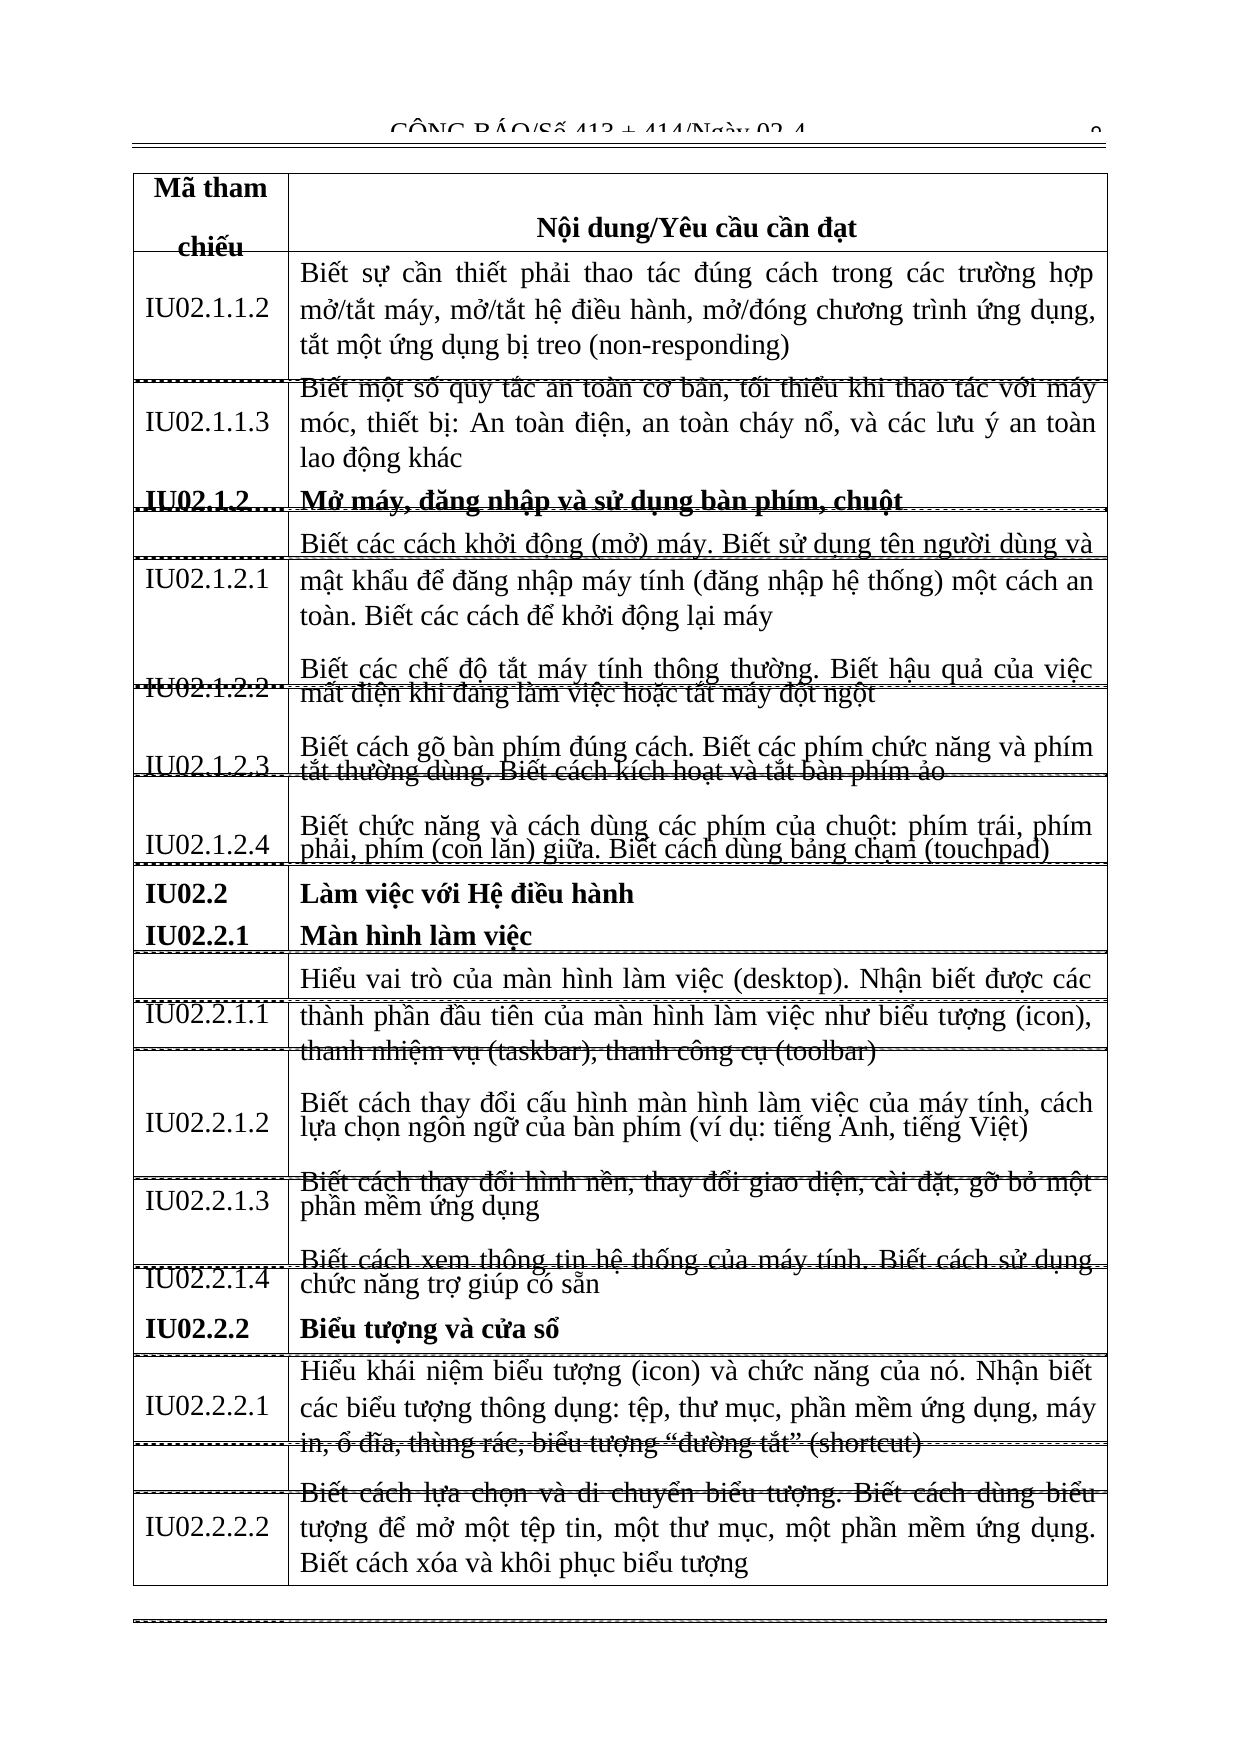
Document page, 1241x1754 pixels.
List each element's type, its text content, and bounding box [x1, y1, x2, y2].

subtitle IU02.2 Làm việc với Hệ điều hành IU02.2.1 Màn hình làm việc [145, 876, 635, 952]
text mở/tắt máy, mở/tắt hệ điều hành, mở/đóng chương trình ứng dụng, tắt một ứng dụng bị treo (non-responding) [299, 292, 1097, 361]
text IU02.2.1.3 Biết cách thay đổi hình nền, thay đổi giao diện, cài đặt, gỡ bỏ một phần mềm ứng dụng [145, 1163, 1096, 1221]
subtitle IU02.2.2 Biểu tượng và cửa sổ [145, 1311, 1119, 1344]
text Biết sự cần thiết phải thao tác đúng cách trong các trường hợp [300, 255, 1119, 288]
text IU02.1.2.2 Biết các chế độ tắt máy tính thông thường. Biết hậu quả của việc mất điện khi đang làm việc hoặc tắt máy đột ngột [145, 650, 1096, 708]
text thành phần đầu tiên của màn hình làm việc như biểu tượng (icon), thanh nhiệm vụ (taskbar), thanh công cụ (toolbar) [299, 998, 1097, 1067]
text chiếu Nội dung/Yêu cầu cần đạt [177, 202, 1119, 246]
subtitle IU02.1.2 Mở máy, đăng nhập và sử dụng bàn phím, chuột [145, 483, 1119, 517]
text IU02.2.1.1 [145, 996, 270, 1030]
text IU02.2.1.2 Biết cách thay đổi cấu hình màn hình làm việc của máy tính, cách lựa chọn ngôn ngữ của bàn phím (ví dụ: tiếng Anh, tiếng Việt) [145, 1084, 1096, 1143]
text IU02.2.2.2 [145, 1509, 270, 1542]
text Hiểu khái niệm biểu tượng (icon) và chức năng của nó. Nhận biết [300, 1353, 1119, 1387]
text mật khẩu để đăng nhập máy tính (đăng nhập hệ thống) một cách an toàn. Biết các cách để khởi động lại máy [299, 563, 1096, 632]
text Biết cách lựa chọn và di chuyển biểu tượng. Biết cách dùng biểu tượng để mở một tệp tin, một thư mục, một phần mềm ứng dụng. Biết cách xóa và khôi phục biểu tượng [299, 1475, 1097, 1579]
text Hiểu vai trò của màn hình làm việc (desktop). Nhận biết được các [300, 961, 1119, 995]
text Mã tham [154, 177, 1119, 202]
text IU02.1.2.4 Biết chức năng và cách dùng các phím của chuột: phím trái, phím phải, phím (con lăn) giữa. Biết cách dùng bảng chạm (touchpad) [145, 806, 1096, 865]
text IU02.2.1.4 Biết cách xem thông tin hệ thống của máy tính. Biết cách sử dụng chức năng trợ giúp có sẵn [145, 1241, 1096, 1299]
text IU02.1.1.2 [145, 290, 270, 323]
text IU02.2.2.1 [145, 1388, 270, 1422]
text IU02.1.2.3 Biết cách gõ bàn phím đúng cách. Biết các phím chức năng và phím tắt thường dùng. Biết cách kích hoạt và tắt bàn phím ảo [145, 728, 1097, 787]
text Biết các cách khởi động (mở) máy. Biết sử dụng tên người dùng và [300, 526, 1119, 560]
text các biểu tượng thông dụng: tệp, thư mục, phần mềm ứng dụng, máy in, ổ đĩa, thùng rác, biểu tượng “đường tắt” (shortcut) [299, 1390, 1096, 1459]
text IU02.1.2.1 [145, 561, 270, 595]
text Biết một số quy tắc an toàn cơ bản, tối thiểu khi thao tác với máy móc, thiết bị: An toàn điện, an toàn cháy nổ, và các lưu ý an toàn lao động khác [299, 370, 1096, 474]
text IU02.1.1.3 [145, 404, 270, 437]
